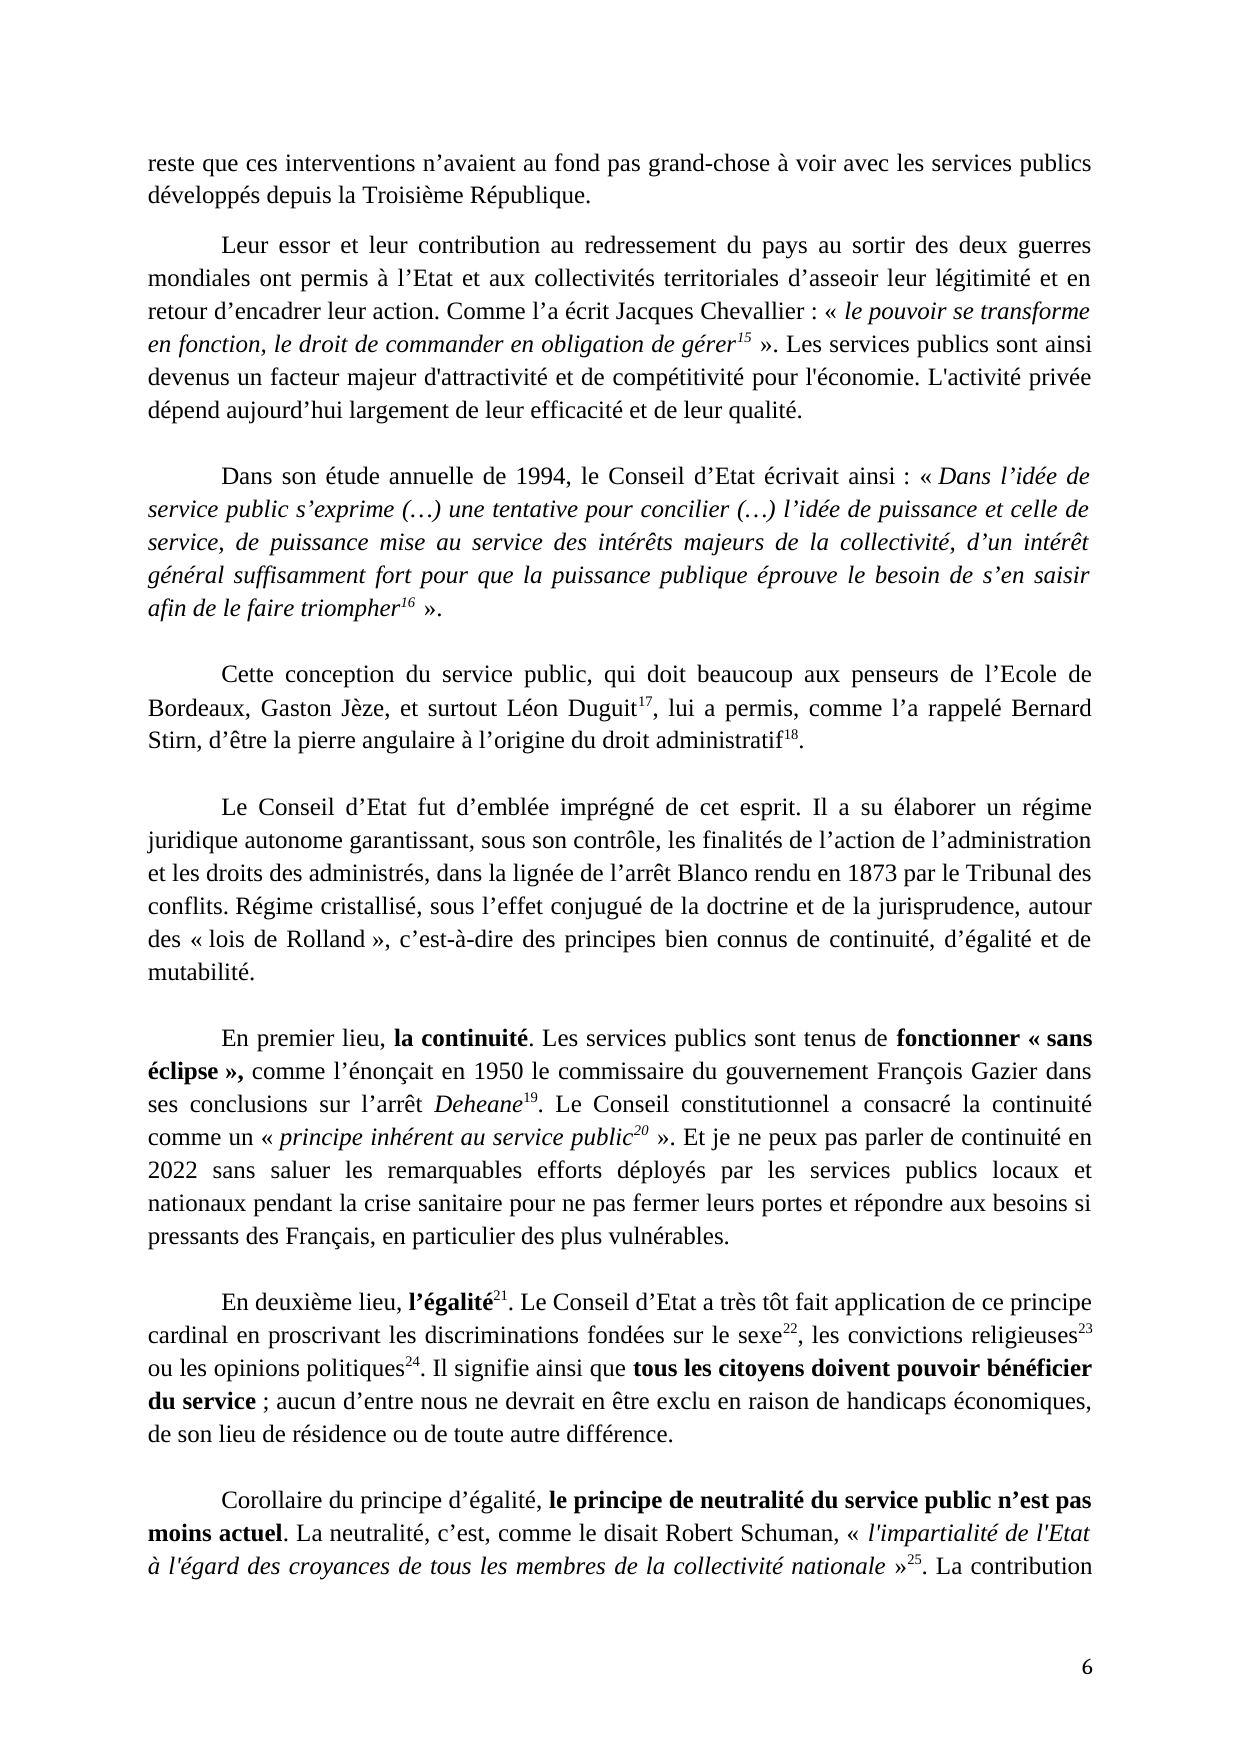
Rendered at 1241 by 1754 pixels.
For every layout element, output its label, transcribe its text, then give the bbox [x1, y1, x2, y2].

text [148, 148, 1093, 209]
text En deuxième lieu, l’égalité. Le Conseil d’Etat a très tôt fait application de ce principe cardinal en proscrivant les discriminations fondées sur le sexe, les convictions religieuses ou les opinions politiques. Il signifie ainsi que tous les citoyens doivent pouvoir bénéficier du service ; aucun d’entre nous ne devrait en être exclu en raison de handicaps économiques, de son lieu de résidence ou de toute autre différence. [148, 1287, 1093, 1448]
text Cette conception du service public, qui doit beaucoup aux penseurs de l’Ecole de Bordeaux, Gaston Jèze, et surtout Léon Duguit, lui a permis, comme l’a rappelé Bernard Stirn, d’être la pierre angulaire à l’origine du droit administratif. [148, 659, 1093, 754]
text Leur essor et leur contribution au redressement du pays au sortir des deux guerres mondiales ont permis à l’Etat et aux collectivités territoriales d’asseoir leur légitimité et en retour d’encadrer leur action. Comme l’a écrit Jacques Chevallier : « le pouvoir se transforme en fonction, le droit de commander en obligation de gérer ». Les services publics sont ainsi devenus un facteur majeur d'attractivité et de compétitivité pour l'économie. L'activité privée dépend aujourd’hui largement de leur efficacité et de leur qualité. [148, 230, 1093, 424]
text Dans son étude annuelle de 1994, le Conseil d’Etat écrivait ainsi : « Dans l’idée de service public s’exprime (…) une tentative pour concilier (…) l’idée de puissance et celle de service, de puissance mise au service des intérêts majeurs de la collectivité, d’un intérêt général suffisamment fort pour que la puissance publique éprouve le besoin de s’en saisir afin de le faire triompher ». [148, 461, 1093, 622]
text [148, 1485, 1093, 1580]
text En premier lieu, la continuité. Les services publics sont tenus de fonctionner « sans éclipse », comme l’énonçait en 1950 le commissaire du gouvernement François Gazier dans ses conclusions sur l’arrêt Deheane. Le Conseil constitutionnel a consacré la continuité comme un « principe inhérent au service public ». Et je ne peux pas parler de continuité en 2022 sans saluer les remarquables efforts déployés par les services publics locaux et nationaux pendant la crise sanitaire pour ne pas fermer leurs portes et répondre aux besoins si pressants des Français, en particulier des plus vulnérables. [148, 1023, 1093, 1250]
text Le Conseil d’Etat fut d’emblée imprégné de cet esprit. Il a su élaborer un régime juridique autonome garantissant, sous son contrôle, les finalités de l’action de l’administration et les droits des administrés, dans la lignée de l’arrêt Blanco rendu en 1873 par le Tribunal des conflits. Régime cristallisé, sous l’effet conjugué de la doctrine et de la jurisprudence, autour des « lois de Rolland », c’est-à-dire des principes bien connus de continuité, d’égalité et de mutabilité. [148, 792, 1093, 986]
